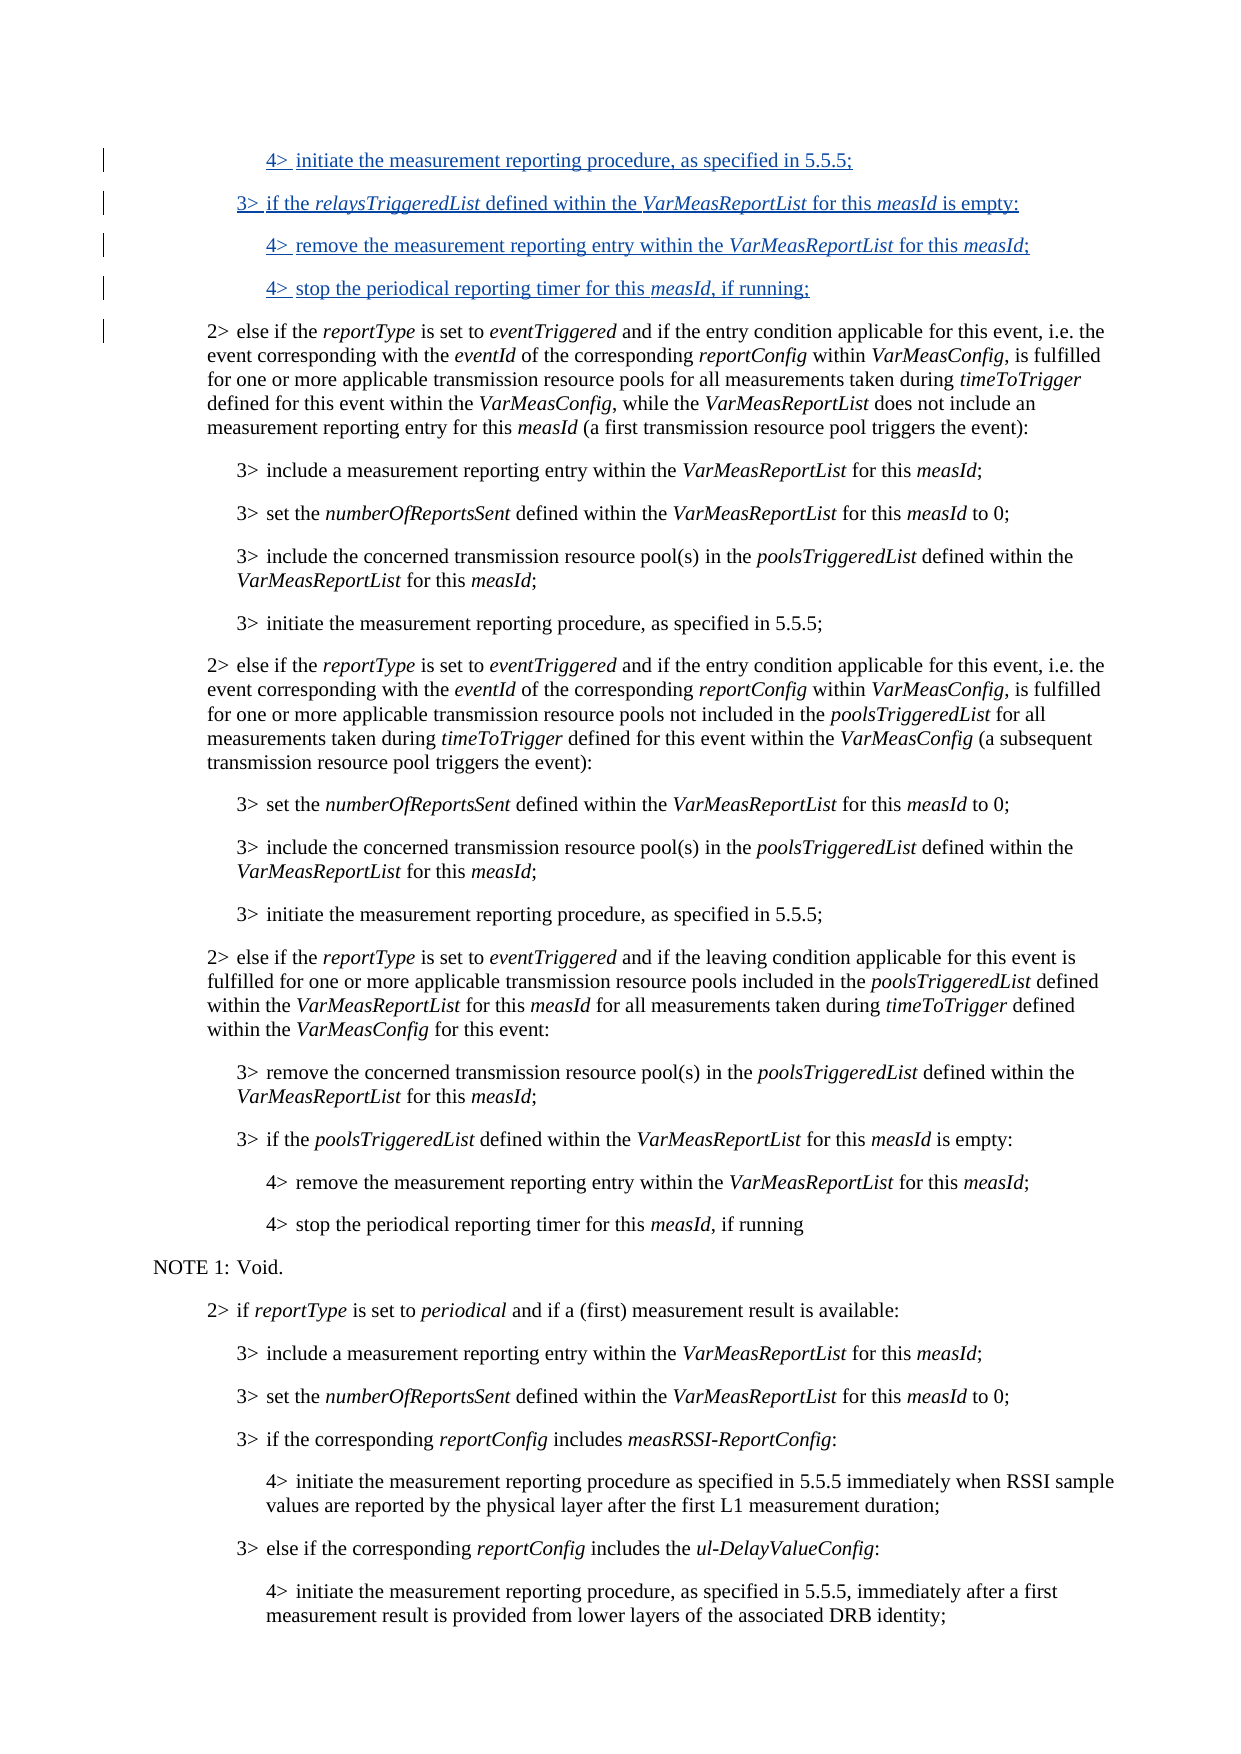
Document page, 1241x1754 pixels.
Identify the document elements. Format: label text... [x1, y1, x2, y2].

text 3> if the poolsTriggeredList defined within the VarMeasReportList for this measId is empty: [236, 1127, 1122, 1151]
text 3> remove the concerned transmission resource pool(s) in the poolsTriggeredList defined within the VarMeasReportList for this measId; [236, 1060, 1122, 1108]
text 3> include the concerned transmission resource pool(s) in the poolsTriggeredList defined within the VarMeasReportList for this measId; [236, 544, 1122, 592]
text 3> include the concerned transmission resource pool(s) in the poolsTriggeredList defined within the VarMeasReportList for this measId; [236, 835, 1122, 883]
text 3> initiate the measurement reporting procedure, as specified in 5.5.5; [236, 902, 1122, 926]
text 3> else if the corresponding reportConfig includes the ul-DelayValueConfig: [236, 1536, 1122, 1560]
text 3> set the numberOfReportsSent defined within the VarMeasReportList for this measId to 0; [236, 1384, 1122, 1408]
text 3> include a measurement reporting entry within the VarMeasReportList for this measId; [236, 458, 1122, 482]
text 2> else if the reportType is set to eventTriggered and if the entry condition applicable for this event, i.e. the event corresponding with the eventId of the corresponding reportConfig within VarMeasConfig, is fulfilled for one or more applicable transmission resource pools not included in the poolsTriggeredList for all measurements taken during timeToTrigger defined for this event within the VarMeasConfig (a subsequent transmission resource pool triggers the event): [207, 653, 1122, 774]
text 4> initiate the measurement reporting procedure as specified in 5.5.5 immediately when RSSI sample values are reported by the physical layer after the first L1 measurement duration; [266, 1469, 1122, 1517]
text NOTE 1: Void. [148, 1255, 1122, 1279]
text 2> else if the reportType is set to eventTriggered and if the entry condition applicable for this event, i.e. the event corresponding with the eventId of the corresponding reportConfig within VarMeasConfig, is fulfilled for one or more applicable transmission resource pools for all measurements taken during timeToTrigger defined for this event within the VarMeasConfig, while the VarMeasReportList does not include an measurement reporting entry for this measId (a first transmission resource pool triggers the event): [207, 319, 1122, 439]
text 3> if the corresponding reportConfig includes measRSSI-ReportConfig: [236, 1426, 1122, 1451]
text 2> else if the reportType is set to eventTriggered and if the leaving condition applicable for this event is fulfilled for one or more applicable transmission resource pools included in the poolsTriggeredList defined within the VarMeasReportList for this measId for all measurements taken during timeToTrigger defined within the VarMeasConfig for this event: [207, 945, 1122, 1041]
text 2> if reportType is set to periodical and if a (first) measurement result is available: [207, 1298, 1122, 1322]
text 3> set the numberOfReportsSent defined within the VarMeasReportList for this measId to 0; [236, 792, 1122, 816]
text 4> initiate the measurement reporting procedure, as specified in 5.5.5, immediately after a first measurement result is provided from lower layers of the associated DRB identity; [266, 1579, 1122, 1627]
text 4> stop the periodical reporting timer for this measId, if running [266, 1212, 1122, 1236]
text 3> initiate the measurement reporting procedure, as specified in 5.5.5; [236, 611, 1122, 634]
text 3> set the numberOfReportsSent defined within the VarMeasReportList for this measId to 0; [236, 501, 1122, 525]
text 4> remove the measurement reporting entry within the VarMeasReportList for this measId; [266, 1169, 1122, 1194]
text 3> include a measurement reporting entry within the VarMeasReportList for this measId; [236, 1341, 1122, 1365]
